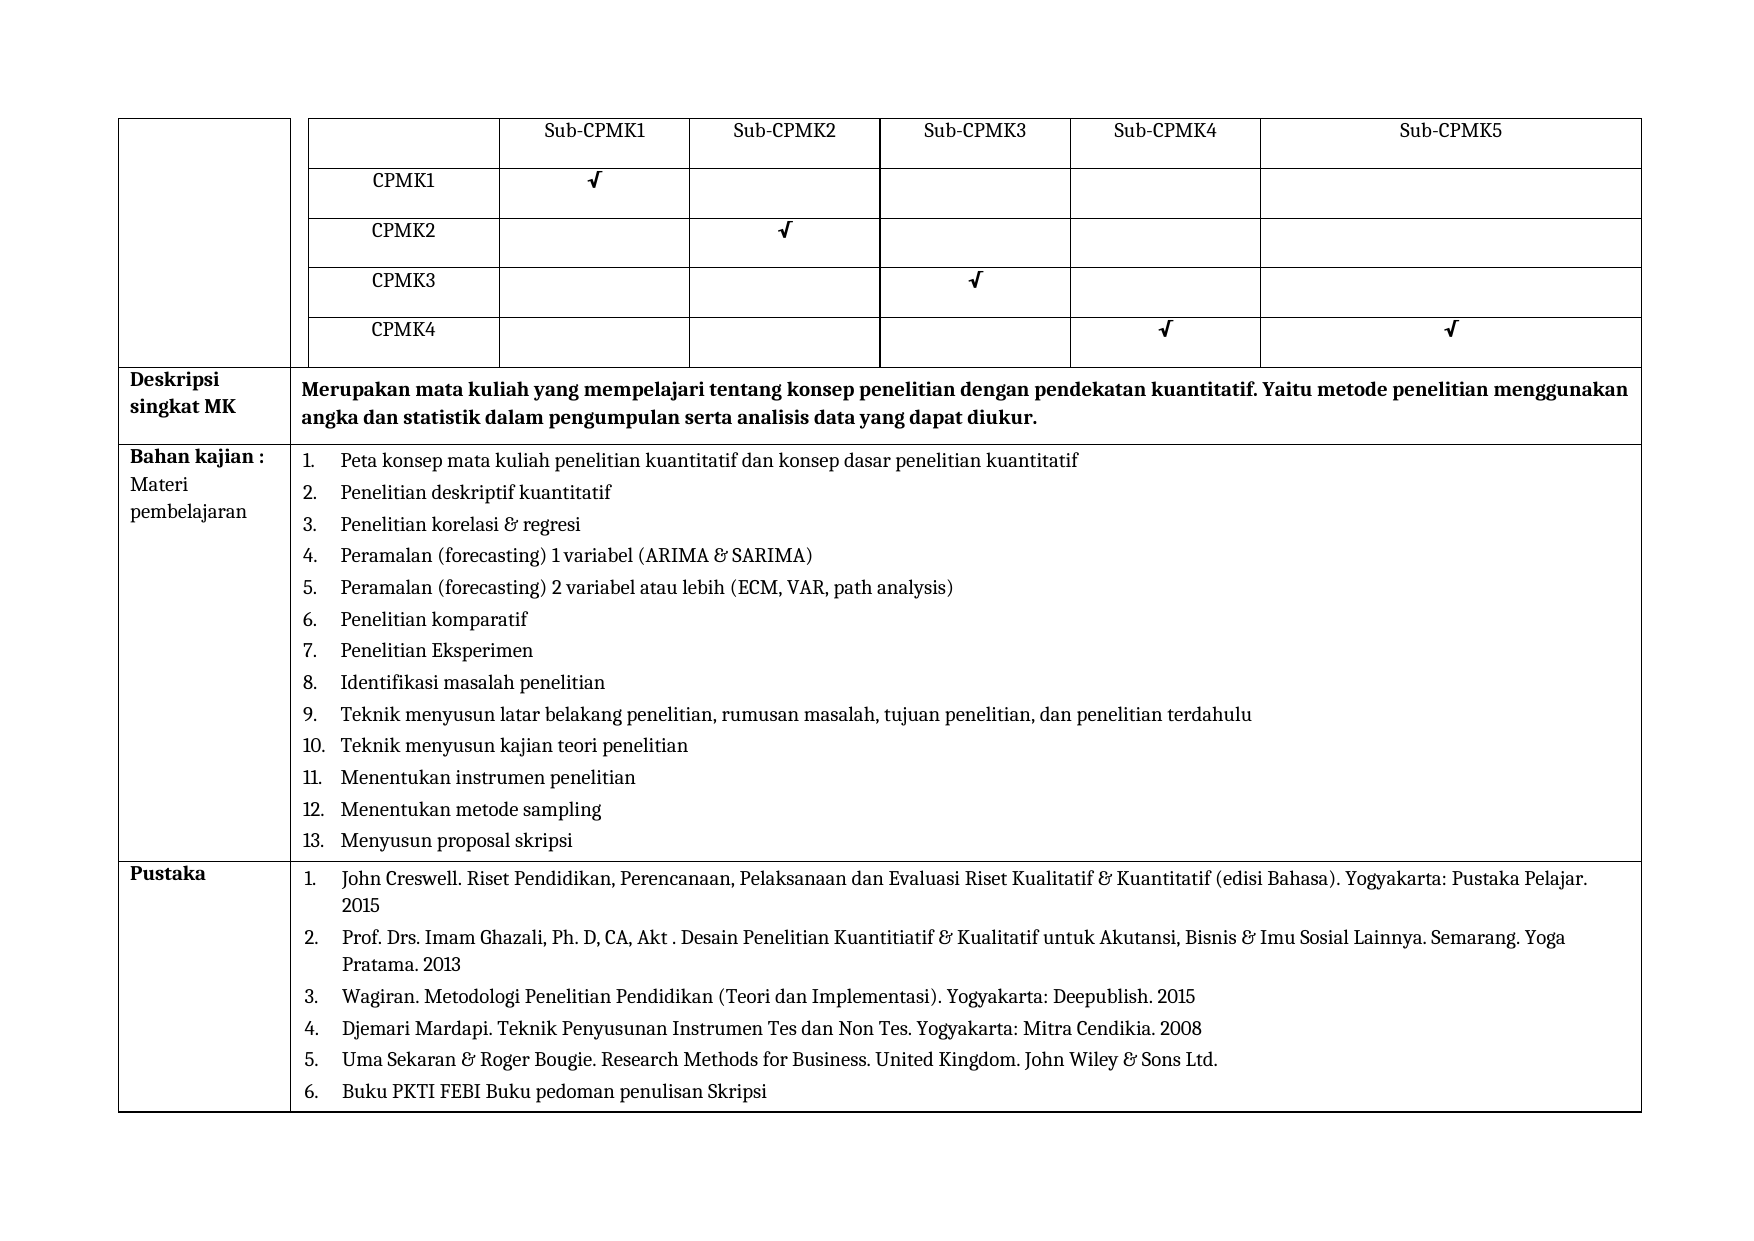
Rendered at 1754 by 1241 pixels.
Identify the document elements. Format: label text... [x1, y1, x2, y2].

table_cell Merupakan mata kuliah yang mempelajari tentang konsep penelitian dengan pendekatan kuantitatif. Yaitu metode penelitian menggunakan angka dan statistik dalam pengumpulan serta analisis data yang dapat diukur. [291, 368, 1641, 444]
table_cell √ [881, 268, 1070, 317]
table_cell [881, 169, 1070, 217]
table_cell Sub-CPMK2 [690, 119, 879, 168]
table_cell [881, 318, 1070, 367]
table_cell [309, 119, 499, 168]
table_cell CPMK4 [309, 318, 499, 367]
table_cell [690, 268, 879, 317]
table_cell CPMK1 [309, 169, 499, 217]
table_cell [1071, 268, 1260, 317]
table_cell Pustaka [119, 862, 290, 1111]
table_cell √ [500, 169, 689, 217]
table_cell Deskripsi singkat MK [119, 368, 290, 444]
table_cell √ [1261, 318, 1641, 367]
table_cell [1261, 219, 1641, 267]
table_cell [881, 219, 1070, 267]
table_cell √ [690, 219, 879, 267]
table_cell CPMK3 [309, 268, 499, 317]
table_cell [500, 219, 689, 267]
table_cell √ [1071, 318, 1260, 367]
table_cell [1261, 268, 1641, 317]
table_cell Sub-CPMK4 [1071, 119, 1260, 168]
table_cell CPMK2 [309, 219, 499, 267]
table_cell Sub-CPMK5 [1261, 119, 1641, 168]
table_cell [500, 318, 689, 367]
table_cell [500, 268, 689, 317]
table_cell [1261, 169, 1641, 217]
table_cell [690, 318, 879, 367]
table_cell Sub-CPMK1 [500, 119, 689, 168]
table_cell Sub-CPMK3 [881, 119, 1070, 168]
table_cell Bahan kajian : Materi pembelajaran [119, 445, 290, 861]
table_cell [1071, 219, 1260, 267]
table_cell [1071, 169, 1260, 217]
table_cell [690, 169, 879, 217]
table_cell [291, 862, 1641, 1111]
table_cell Peta konsep mata kuliah penelitian kuantitatif dan konsep dasar penelitian kuantitatif Penelitian deskriptif kuantitatif Penelitian korelasi & regresi Peramalan (forecasting) 1 variabel (ARIMA & SARIMA) Peramalan (forecasting) 2 variabel atau lebih (ECM, VAR, path analysis) Penelitian komparatif Penelitian Eksperimen Identifikasi masalah penelitian Teknik menyusun latar belakang penelitian, rumusan masalah, tujuan penelitian, dan penelitian terdahulu Teknik menyusun kajian teori penelitian Menentukan instrumen penelitian Menentukan metode sampling Menyusun proposal skripsi [291, 445, 1641, 861]
